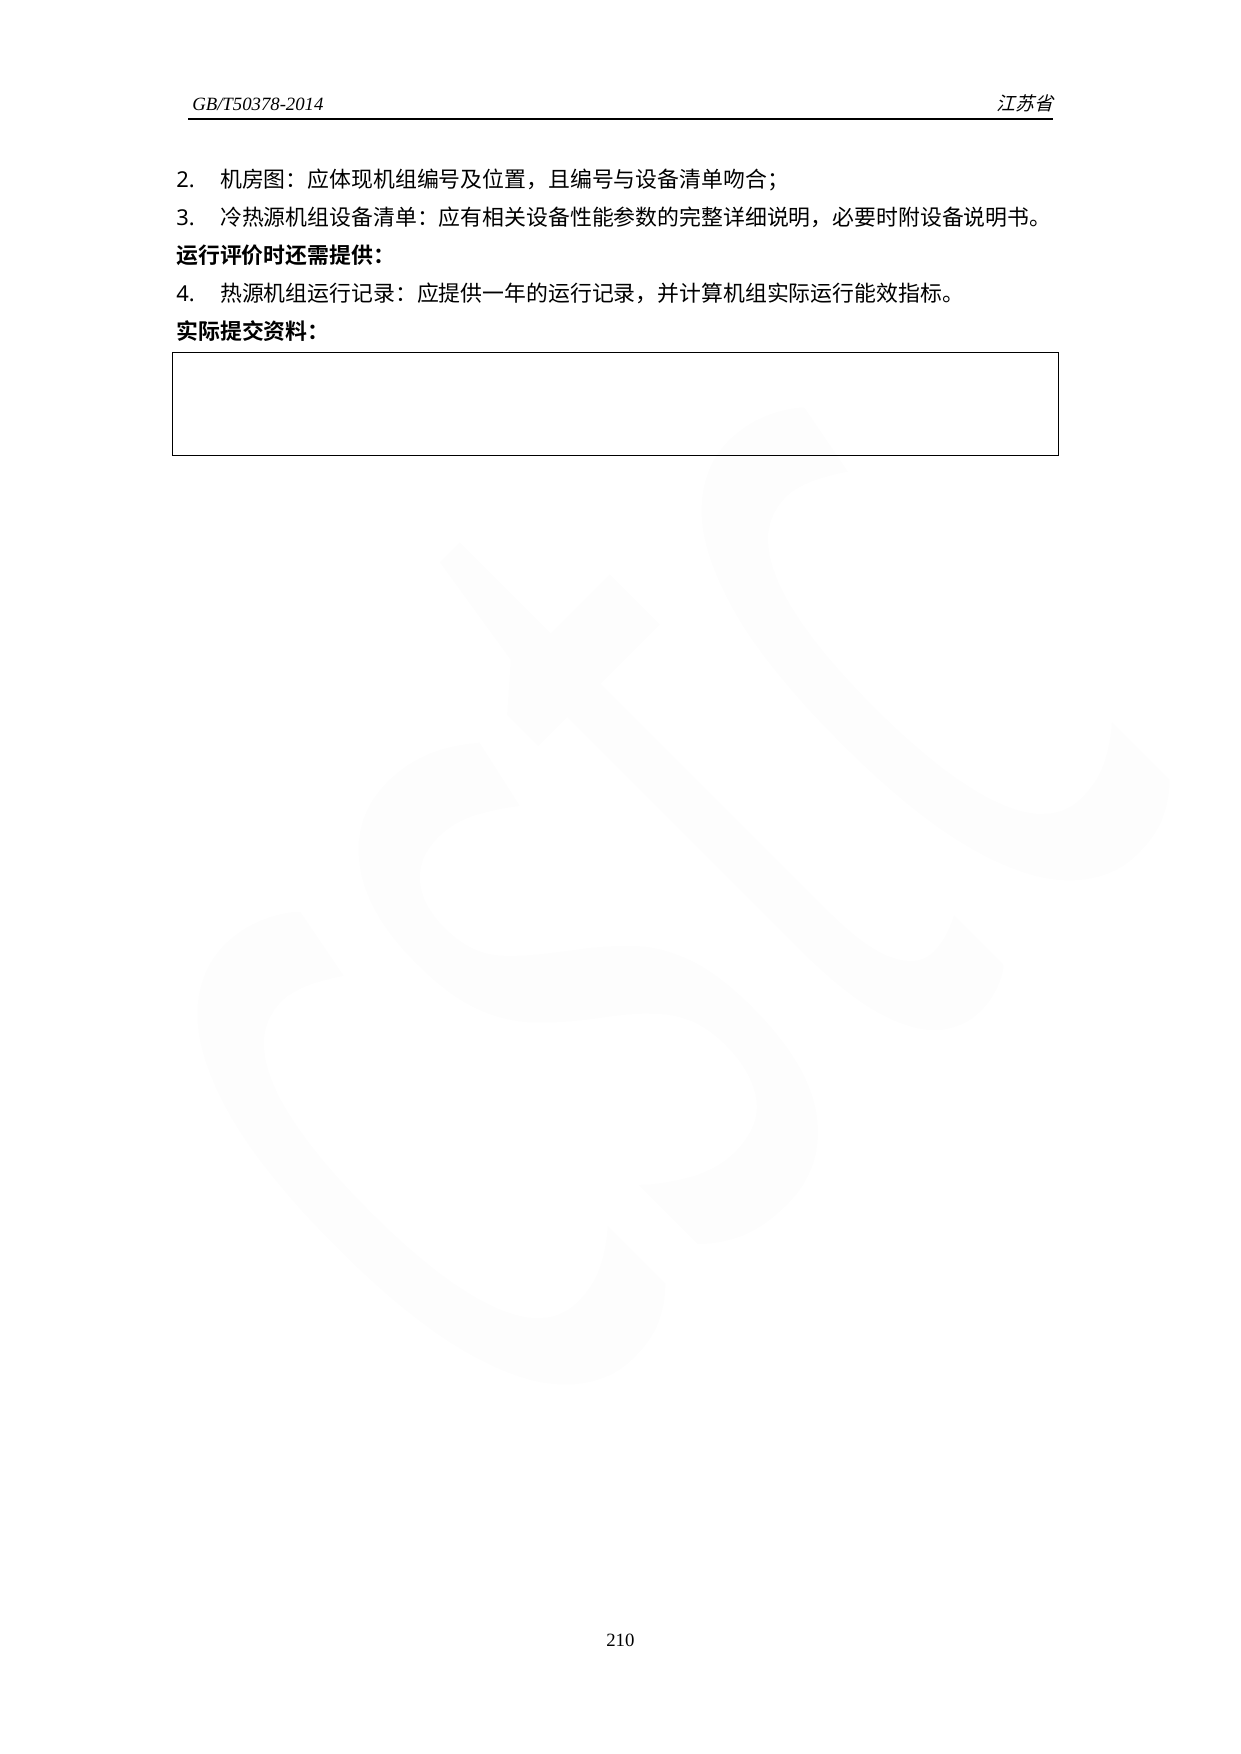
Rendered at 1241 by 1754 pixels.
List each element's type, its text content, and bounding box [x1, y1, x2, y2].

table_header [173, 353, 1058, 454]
list 热源机组运行记录：应提供一年的运行记录，并计算机组实际运行能效指标。 [176, 276, 1053, 308]
list 冷热源机组设备清单：应有相关设备性能参数的完整详细说明，必要时附设备说明书。 [176, 200, 1053, 232]
list 机房图：应体现机组编号及位置，且编号与设备清单吻合； [176, 162, 1053, 194]
text 运行评价时还需提供： [176, 238, 1053, 270]
text 实际提交资料： [176, 314, 1053, 346]
